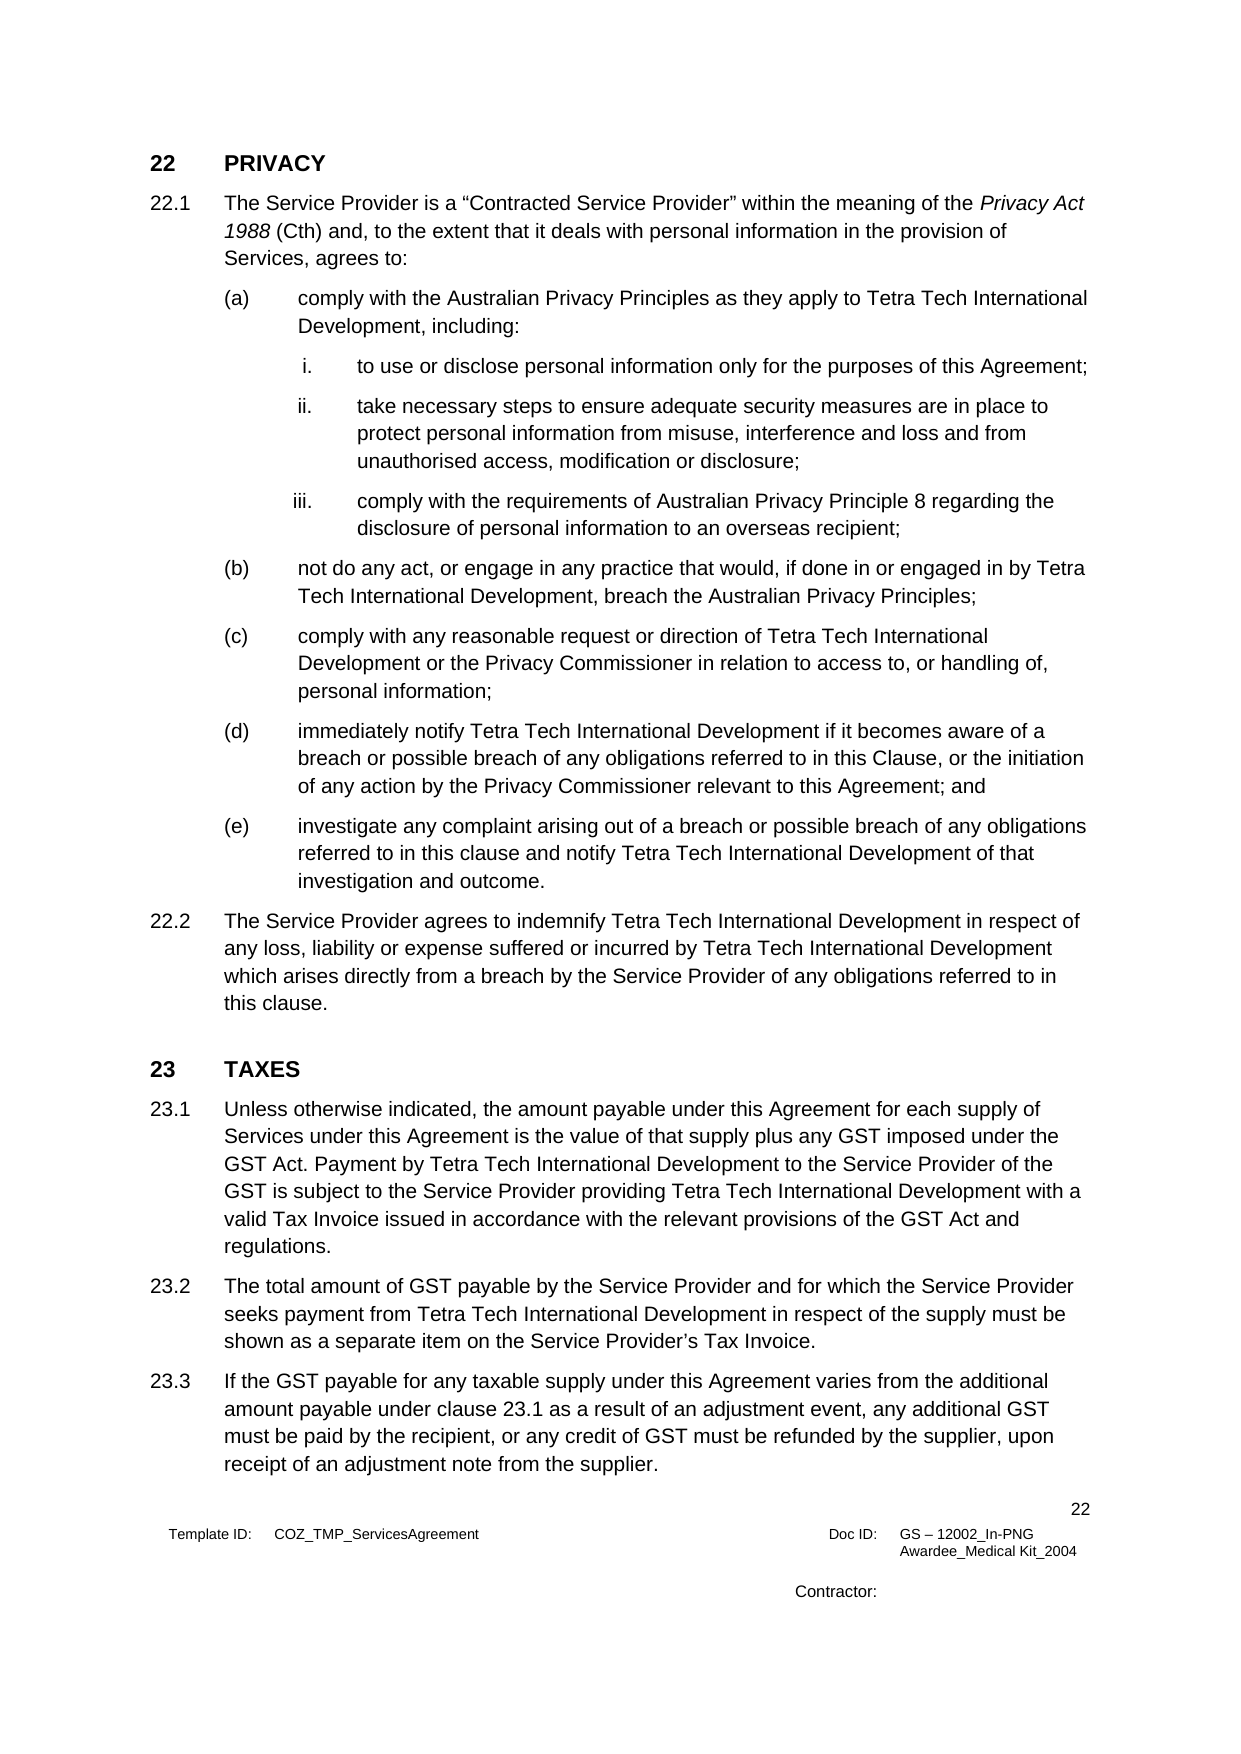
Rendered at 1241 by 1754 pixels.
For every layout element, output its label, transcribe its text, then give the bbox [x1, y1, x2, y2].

list comply with any reasonable request or direction of Tetra Tech International Development or the Privacy Commissioner in relation to access to, or handling of, personal information; [224, 623, 1090, 702]
subtitle TAXES [150, 1056, 1090, 1082]
list not do any act, or engage in any practice that would, if done in or engaged in by Tetra Tech International Development, breach the Australian Privacy Principles; [224, 556, 1090, 607]
list to use or disclose personal information only for the purposes of this Agreement; [312, 353, 1090, 377]
subtitle If the GST payable for any taxable supply under this Agreement varies from the additional amount payable under clause 23.1 as a result of an adjustment event, any additional GST must be paid by the recipient, or any credit of GST must be refunded by the supplier, upon receipt of an adjustment note from the supplier. [150, 1369, 1090, 1476]
subtitle The total amount of GST payable by the Service Provider and for which the Service Provider seeks payment from Tetra Tech International Development in respect of the supply must be shown as a separate item on the Service Provider’s Tax Invoice. [150, 1274, 1090, 1353]
subtitle The Service Provider agrees to indemnify Tetra Tech International Development in respect of any loss, liability or expense suffered or incurred by Tetra Tech International Development which arises directly from a breach by the Service Provider of any obligations referred to in this clause. [150, 908, 1090, 1015]
subtitle PRIVACY [150, 150, 1090, 176]
list take necessary steps to ensure adequate security measures are in place to protect personal information from misuse, interference and loss and from unauthorised access, modification or disclosure; [312, 393, 1090, 472]
subtitle The Service Provider is a “Contracted Service Provider” within the meaning of the Privacy Act 1988 (Cth) and, to the extent that it deals with personal information in the provision of Services, agrees to: [150, 191, 1090, 270]
subtitle Unless otherwise indicated, the amount payable under this Agreement for each supply of Services under this Agreement is the value of that supply plus any GST imposed under the GST Act. Payment by Tetra Tech International Development to the Service Provider of the GST is subject to the Service Provider providing Tetra Tech International Development with a valid Tax Invoice issued in accordance with the relevant provisions of the GST Act and regulations. [150, 1097, 1090, 1258]
list comply with the requirements of Australian Privacy Principle 8 regarding the disclosure of personal information to an overseas recipient; [312, 488, 1090, 540]
list immediately notify Tetra Tech International Development if it becomes aware of a breach or possible breach of any obligations referred to in this Clause, or the initiation of any action by the Privacy Commissioner relevant to this Agreement; and [224, 718, 1090, 797]
list comply with the Australian Privacy Principles as they apply to Tetra Tech International Development, including: [224, 286, 1090, 337]
list investigate any complaint arising out of a breach or possible breach of any obligations referred to in this clause and notify Tetra Tech International Development of that investigation and outcome. [224, 813, 1090, 892]
